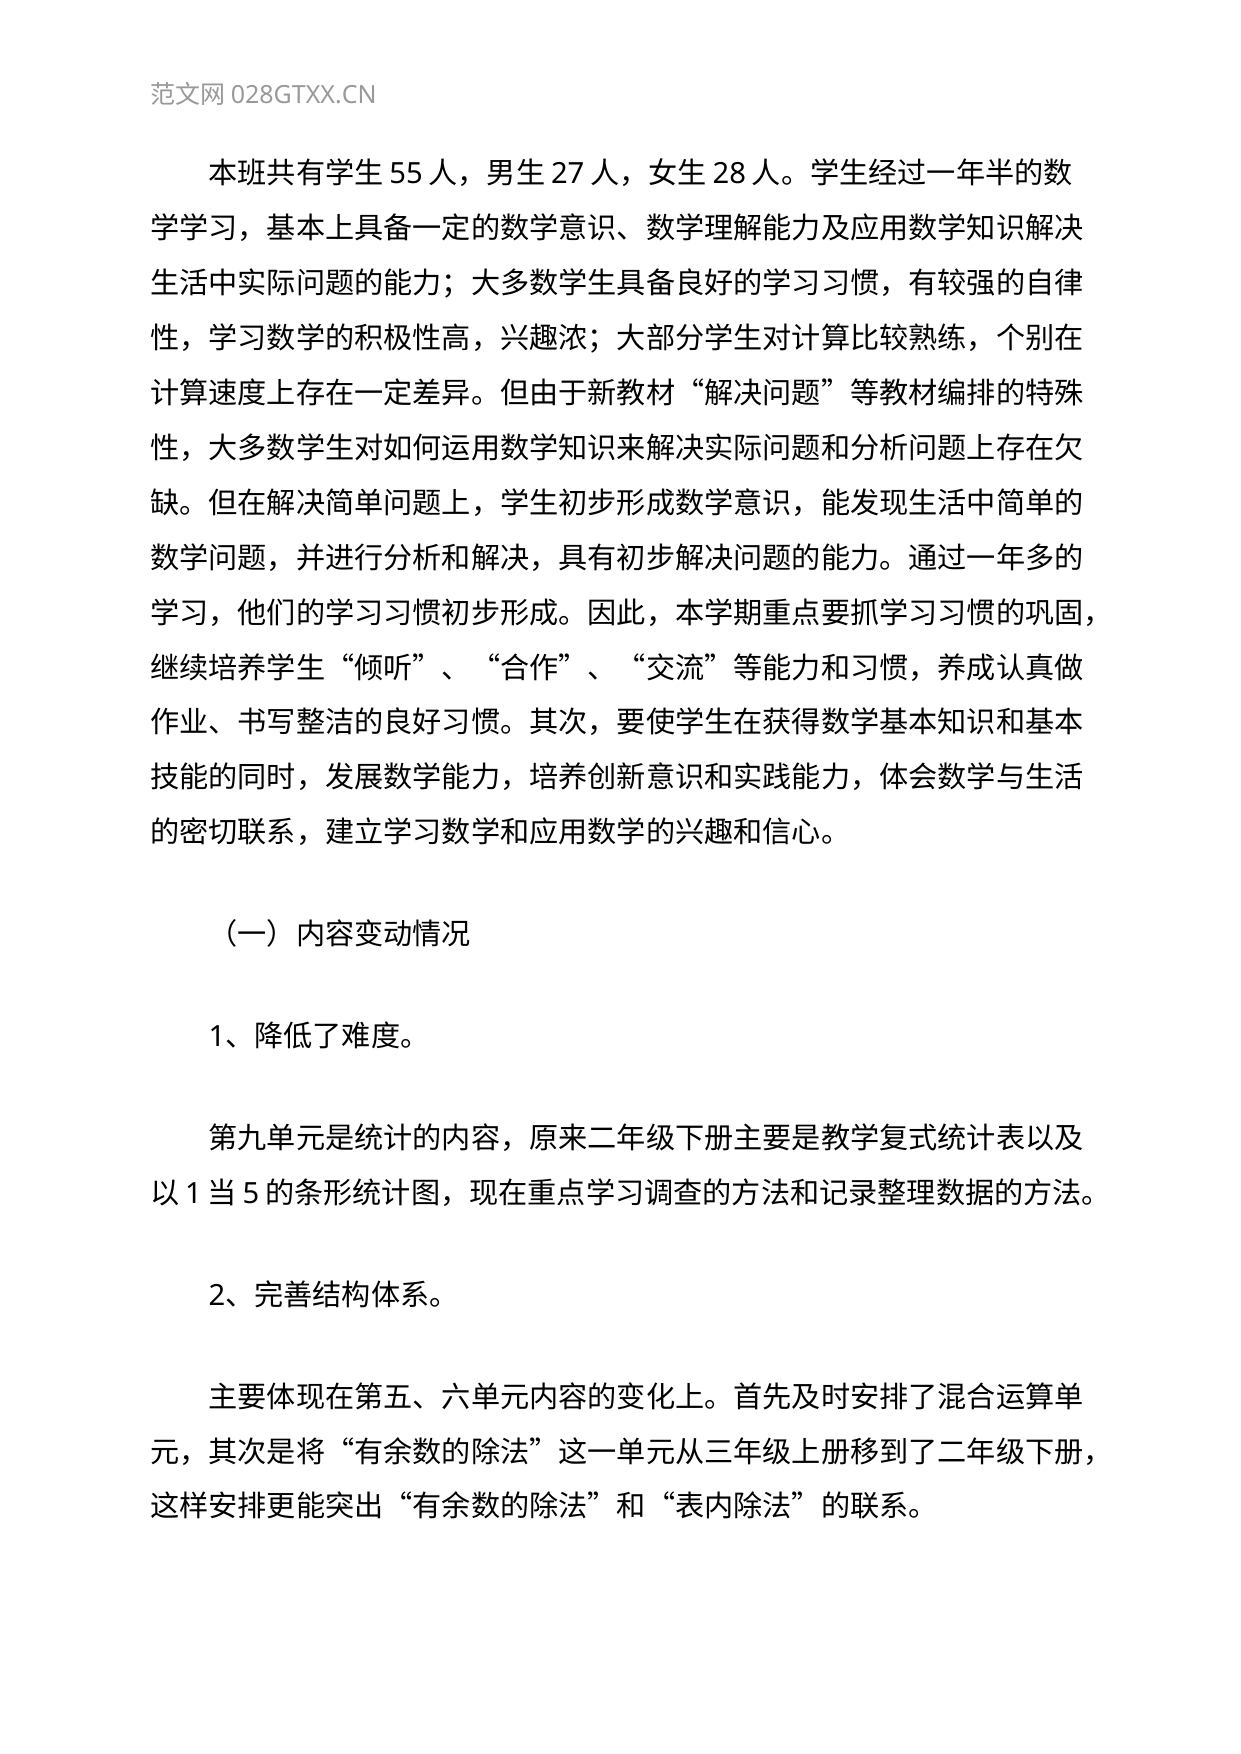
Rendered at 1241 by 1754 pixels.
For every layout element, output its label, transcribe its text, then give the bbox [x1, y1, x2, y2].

text 主要体现在第五、六单元内容的变化上。首先及时安排了混合运算单元，其次是将“有余数的除法”这一单元从三年级上册移到了二年级下册，这样安排更能突出“有余数的除法”和“表内除法”的联系。 [150, 1373, 1090, 1525]
text 1、降低了难度。 [150, 1012, 1090, 1055]
text 本班共有学生55人，男生27人，女生28人。学生经过一年半的数学学习，基本上具备一定的数学意识、数学理解能力及应用数学知识解决生活中实际问题的能力；大多数学生具备良好的学习习惯，有较强的自律性，学习数学的积极性高，兴趣浓；大部分学生对计算比较熟练，个别在计算速度上存在一定差异。但由于新教材“解决问题”等教材编排的特殊性，大多数学生对如何运用数学知识来解决实际问题和分析问题上存在欠缺。但在解决简单问题上，学生初步形成数学意识，能发现生活中简单的数学问题，并进行分析和解决，具有初步解决问题的能力。通过一年多的学习，他们的学习习惯初步形成。因此，本学期重点要抓学习习惯的巩固，继续培养学生“倾听”、“合作”、“交流”等能力和习惯，养成认真做作业、书写整洁的良好习惯。其次，要使学生在获得数学基本知识和基本技能的同时，发展数学能力，培养创新意识和实践能力，体会数学与生活的密切联系，建立学习数学和应用数学的兴趣和信心。 [150, 150, 1090, 851]
text 2、完善结构体系。 [150, 1271, 1090, 1314]
text 第九单元是统计的内容，原来二年级下册主要是教学复式统计表以及以1当5的条形统计图，现在重点学习调查的方法和记录整理数据的方法。 [150, 1114, 1090, 1212]
text （一）内容变动情况 [150, 911, 1090, 953]
